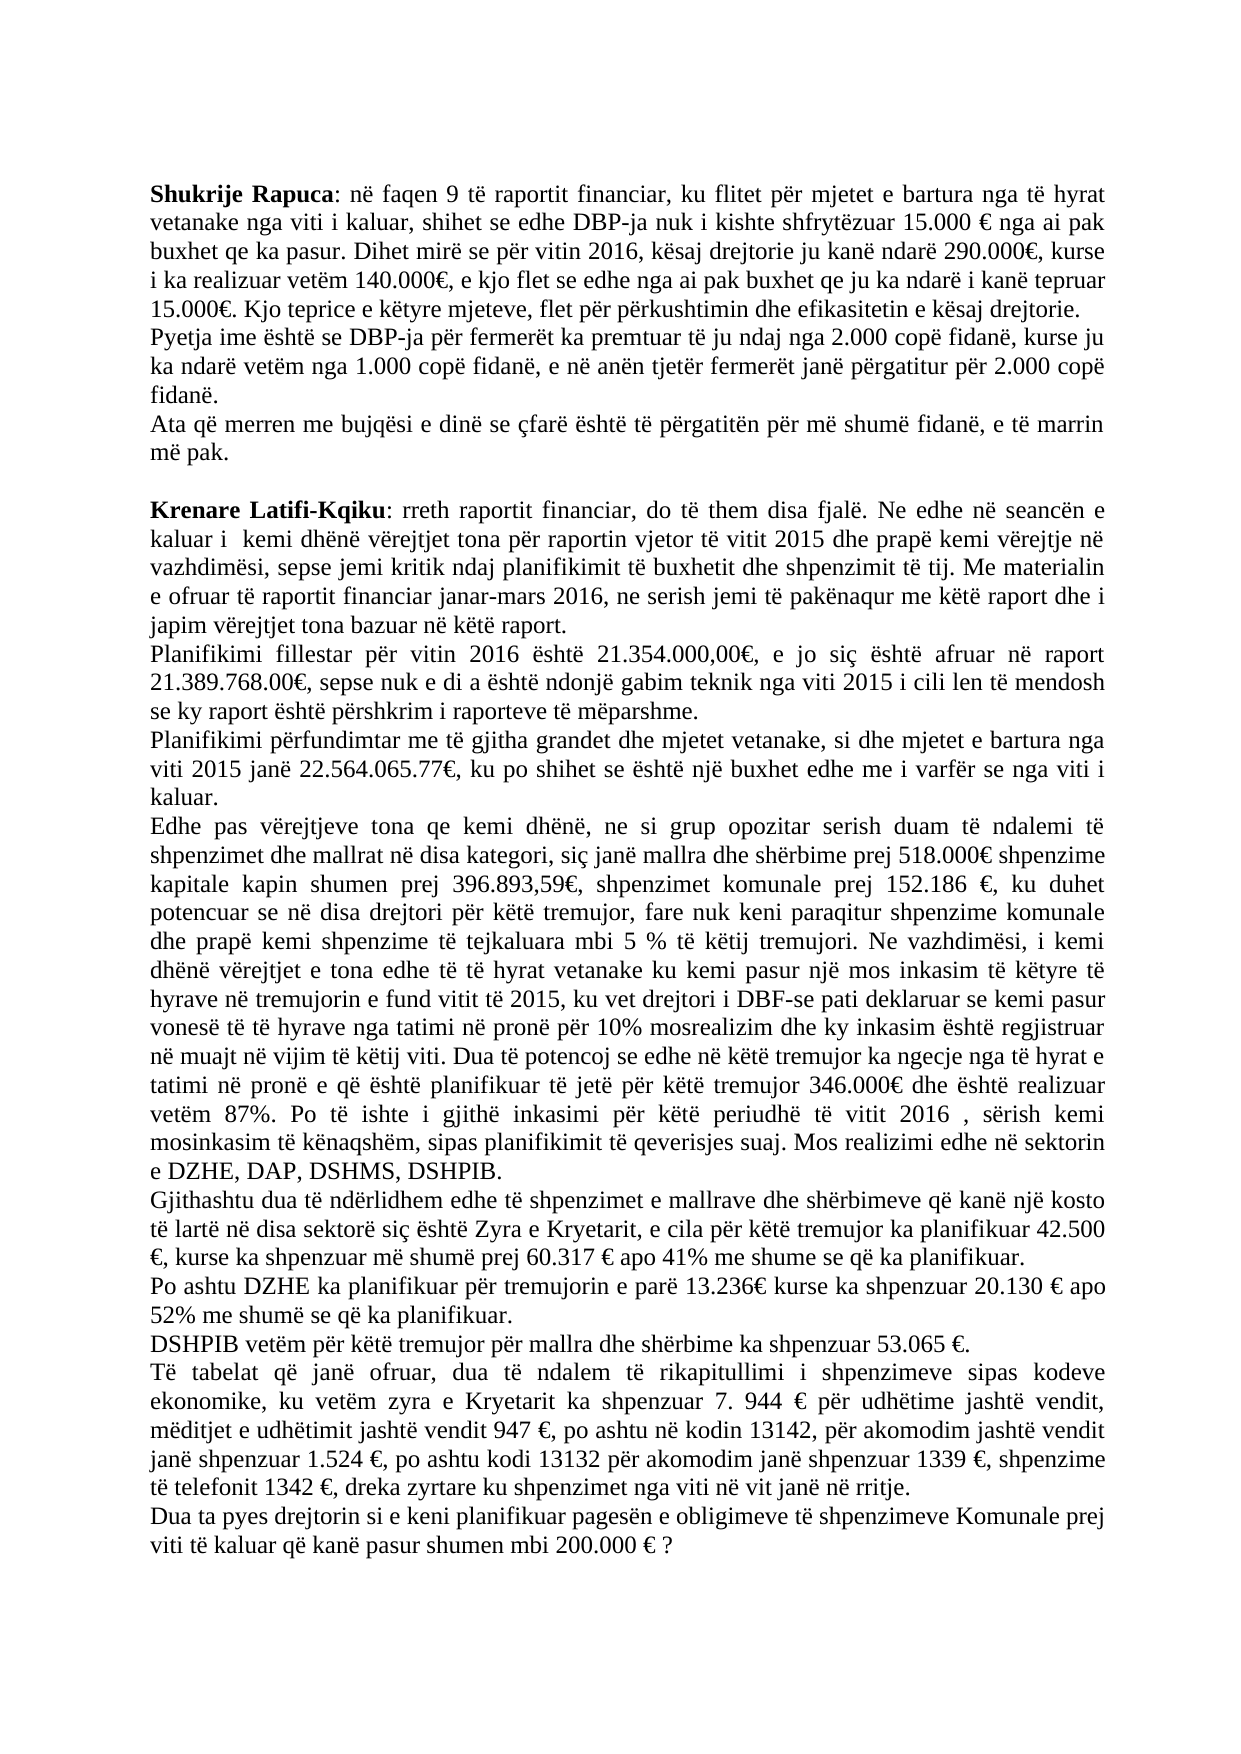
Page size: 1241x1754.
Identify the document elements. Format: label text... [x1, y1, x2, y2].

text Gjithashtu dua të ndërlidhem edhe të shpenzimet e mallrave dhe shërbimeve që kanë një kosto të lartë në disa sektorë siç është Zyra e Kryetarit, e cila për këtë tremujor ka planifikuar 42.500 €, kurse ka shpenzuar më shumë prej 60.317 € apo 41% me shume se që ka planifikuar. [150, 1185, 1106, 1271]
text Krenare Latifi-Kqiku: rreth raportit financiar, do të them disa fjalë. Ne edhe në seancën e kaluar i kemi dhënë vërejtjet tona për raportin vjetor të vitit 2015 dhe prapë kemi vërejtje në vazhdimësi, sepse jemi kritik ndaj planifikimit të buxhetit dhe shpenzimit të tij. Me materialin e ofruar të raportit financiar janar-mars 2016, ne serish jemi të pakënaqur me këtë raport dhe i japim vërejtjet tona bazuar në këtë raport. [150, 495, 1106, 639]
text DSHPIB vetëm për këtë tremujor për mallra dhe shërbime ka shpenzuar 53.065 €. [150, 1329, 1106, 1357]
text Shukrije Rapuca: në faqen 9 të raportit financiar, ku flitet për mjetet e bartura nga të hyrat vetanake nga viti i kaluar, shihet se edhe DBP-ja nuk i kishte shfrytëzuar 15.000 € nga ai pak buxhet qe ka pasur. Dihet mirë se për vitin 2016, kësaj drejtorie ju kanë ndarë 290.000€, kurse i ka realizuar vetëm 140.000€, e kjo flet se edhe nga ai pak buxhet qe ju ka ndarë i kanë tepruar 15.000€. Kjo teprice e këtyre mjeteve, flet për përkushtimin dhe efikasitetin e kësaj drejtorie. [150, 179, 1106, 322]
text Dua ta pyes drejtorin si e keni planifikuar pagesën e obligimeve të shpenzimeve Komunale prej viti të kaluar që kanë pasur shumen mbi 200.000 € ? [150, 1501, 1106, 1559]
text Po ashtu DZHE ka planifikuar për tremujorin e parë 13.236€ kurse ka shpenzuar 20.130 € apo 52% me shumë se që ka planifikuar. [150, 1271, 1106, 1329]
text Të tabelat që janë ofruar, dua të ndalem të rikapitullimi i shpenzimeve sipas kodeve ekonomike, ku vetëm zyra e Kryetarit ka shpenzuar 7. 944 € për udhëtime jashtë vendit, mëditjet e udhëtimit jashtë vendit 947 €, po ashtu në kodin 13142, për akomodim jashtë vendit janë shpenzuar 1.524 €, po ashtu kodi 13132 për akomodim janë shpenzuar 1339 €, shpenzime të telefonit 1342 €, dreka zyrtare ku shpenzimet nga viti në vit janë në rritje. [150, 1357, 1106, 1501]
text Planifikimi fillestar për vitin 2016 është 21.354.000,00€, e jo siç është afruar në raport 21.389.768.00€, sepse nuk e di a është ndonjë gabim teknik nga viti 2015 i cili len të mendosh se ky raport është përshkrim i raporteve të mëparshme. [150, 639, 1106, 725]
text Planifikimi përfundimtar me të gjitha grandet dhe mjetet vetanake, si dhe mjetet e bartura nga viti 2015 janë 22.564.065.77€, ku po shihet se është një buxhet edhe me i varfër se nga viti i kaluar. [150, 725, 1106, 811]
text Edhe pas vërejtjeve tona qe kemi dhënë, ne si grup opozitar serish duam të ndalemi të shpenzimet dhe mallrat në disa kategori, siç janë mallra dhe shërbime prej 518.000€ shpenzime kapitale kapin shumen prej 396.893,59€, shpenzimet komunale prej 152.186 €, ku duhet potencuar se në disa drejtori për këtë tremujor, fare nuk keni paraqitur shpenzime komunale dhe prapë kemi shpenzime të tejkaluara mbi 5 % të këtij tremujori. Ne vazhdimësi, i kemi dhënë vërejtjet e tona edhe të të hyrat vetanake ku kemi pasur një mos inkasim të këtyre të hyrave në tremujorin e fund vitit të 2015, ku vet drejtori i DBF-se pati deklaruar se kemi pasur vonesë të të hyrave nga tatimi në pronë për 10% mosrealizim dhe ky inkasim është regjistruar në muajt në vijim të këtij viti. Dua të potencoj se edhe në këtë tremujor ka ngecje nga të hyrat e tatimi në pronë e që është planifikuar të jetë për këtë tremujor 346.000€ dhe është realizuar vetëm 87%. Po të ishte i gjithë inkasimi për këtë periudhë të vitit 2016 , sërish kemi mosinkasim të kënaqshëm, sipas planifikimit të qeverisjes suaj. Mos realizimi edhe në sektorin e DZHE, DAP, DSHMS, DSHPIB. [150, 811, 1106, 1185]
text Pyetja ime është se DBP-ja për fermerët ka premtuar të ju ndaj nga 2.000 copë fidanë, kurse ju ka ndarë vetëm nga 1.000 copë fidanë, e në anën tjetër fermerët janë përgatitur për 2.000 copë fidanë. [150, 322, 1106, 409]
text Ata që merren me bujqësi e dinë se çfarë është të përgatitën për më shumë fidanë, e të marrin më pak. [150, 409, 1106, 466]
